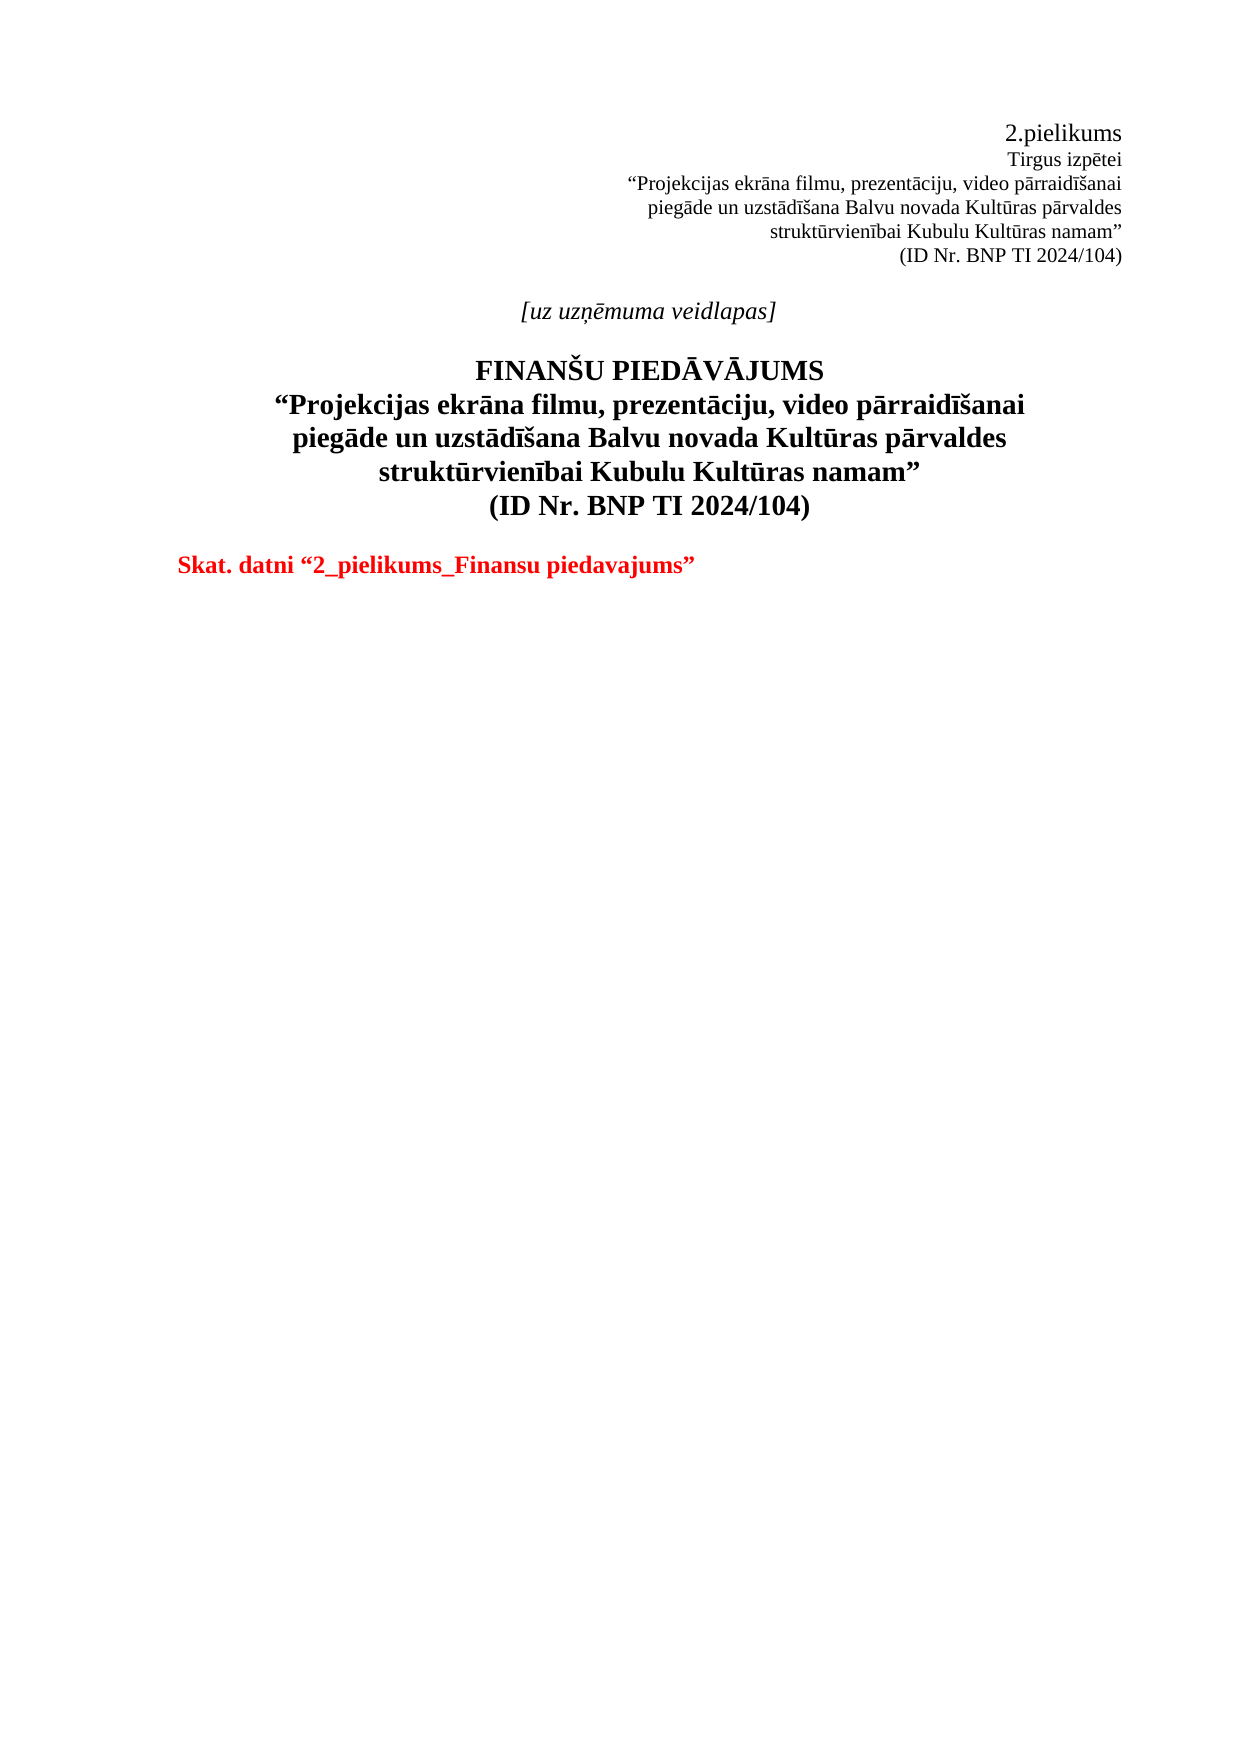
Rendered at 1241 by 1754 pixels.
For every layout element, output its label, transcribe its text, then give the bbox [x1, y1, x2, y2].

text “Projekcijas ekrāna filmu, prezentāciju, video pārraidīšanai [177, 387, 1122, 421]
text struktūrvienībai Kubulu Kultūras namam” [177, 219, 1122, 243]
text (ID Nr. BNP TI 2024/104) [177, 243, 1122, 267]
text [uz uzņēmuma veidlapas] [177, 296, 1122, 325]
text 2.pielikums [177, 118, 1122, 147]
text piegāde un uzstādīšana Balvu novada Kultūras pārvaldes [177, 421, 1122, 454]
text piegāde un uzstādīšana Balvu novada Kultūras pārvaldes [177, 195, 1122, 219]
text “Projekcijas ekrāna filmu, prezentāciju, video pārraidīšanai [177, 171, 1122, 195]
text Skat. datni “2_pielikums_Finansu piedavajums” [177, 550, 1122, 579]
text FINANŠU PIEDĀVĀJUMS [177, 353, 1122, 387]
text (ID Nr. BNP TI 2024/104) [177, 488, 1122, 521]
text struktūrvienībai Kubulu Kultūras namam” [177, 454, 1122, 488]
text Tirgus izpētei [177, 147, 1122, 171]
